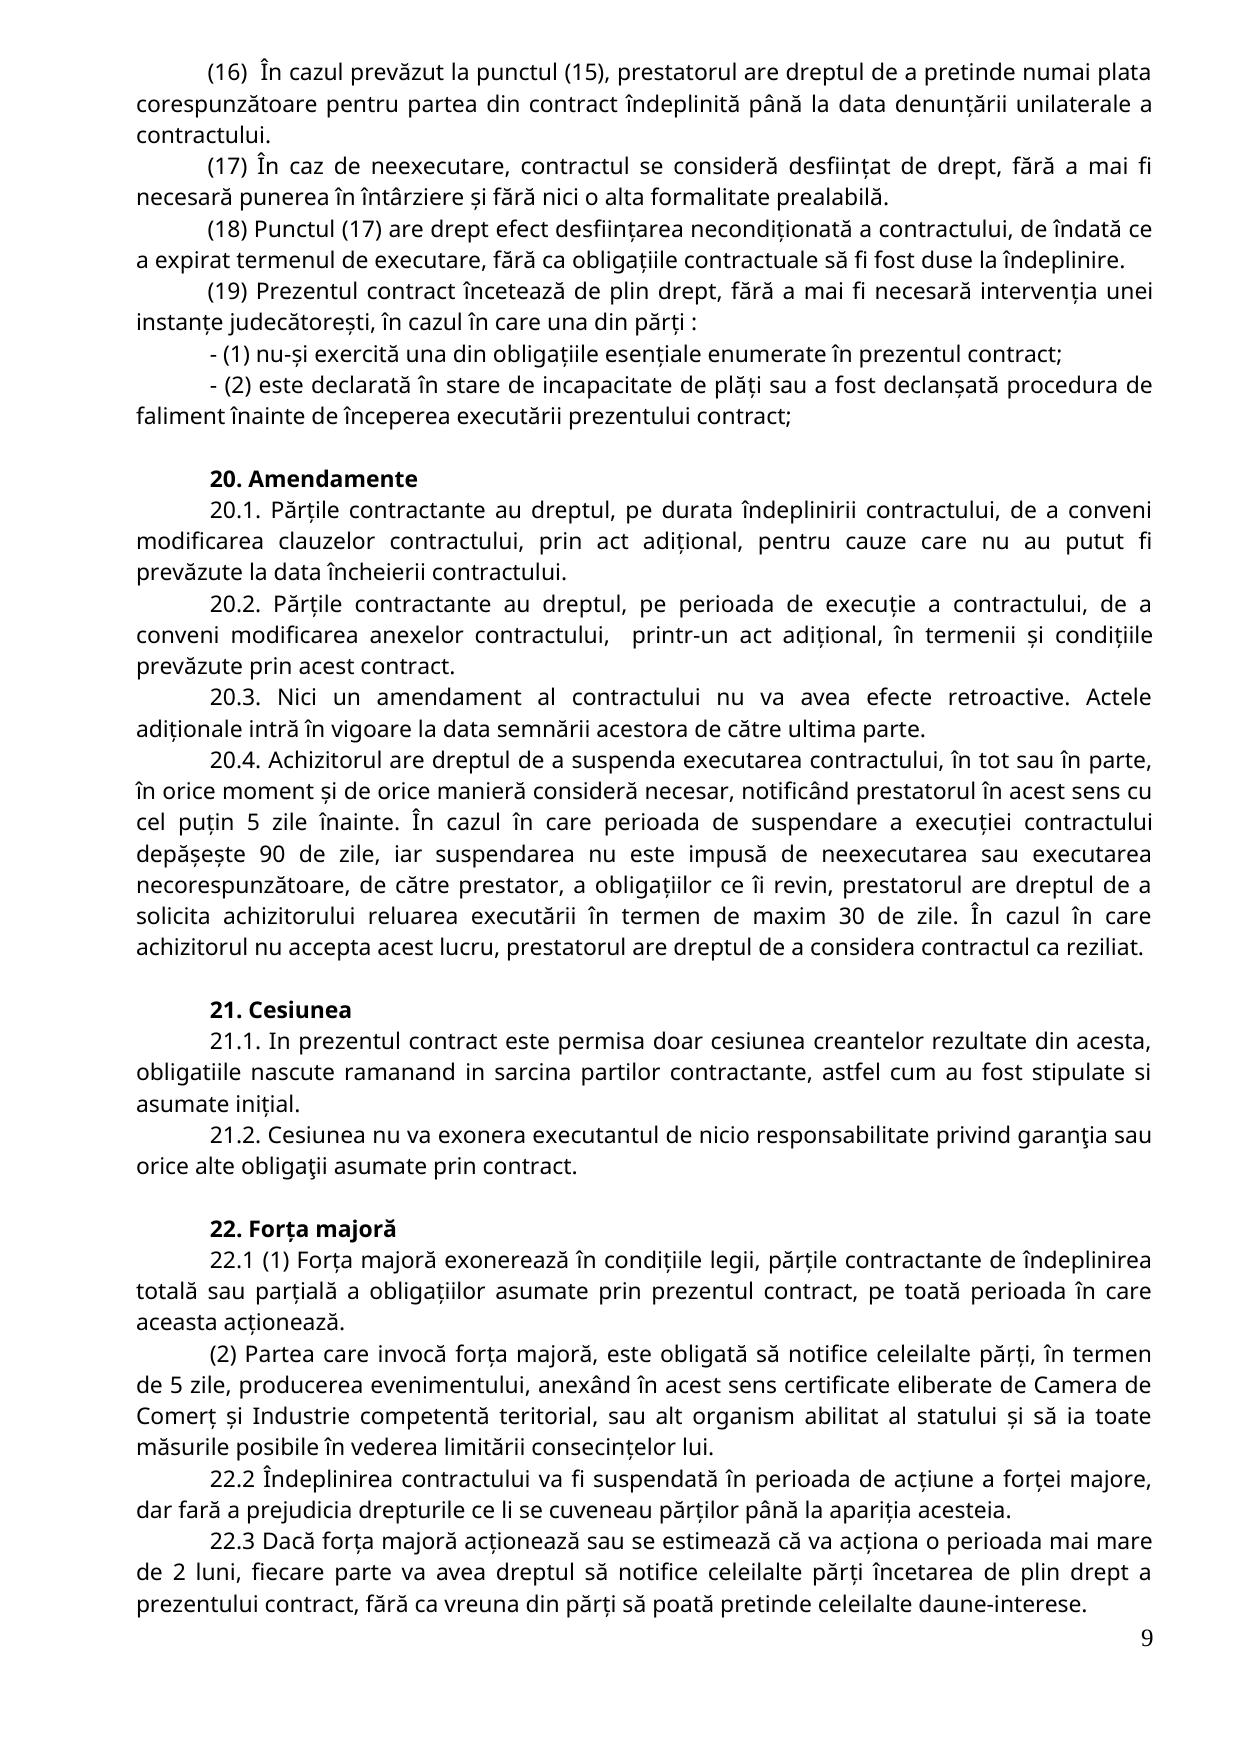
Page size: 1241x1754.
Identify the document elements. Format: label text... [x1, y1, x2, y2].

text 20.2. Părţile contractante au dreptul, pe perioada de execuţie a contractului, de a conveni modificarea anexelor contractului, printr-un act adiţional, în termenii şi condiţiile prevăzute prin acest contract. [136, 587, 1153, 681]
text 20.1. Părţile contractante au dreptul, pe durata îndeplinirii contractului, de a conveni modificarea clauzelor contractului, prin act adiţional, pentru cauze care nu au putut fi prevăzute la data încheierii contractului. [136, 494, 1153, 587]
text 21.2. Cesiunea nu va exonera executantul de nicio responsabilitate privind garanţia sau orice alte obligaţii asumate prin contract. [136, 1119, 1153, 1181]
text (2) Partea care invocă forţa majoră, este obligată să notifice celeilalte părţi, în termen de 5 zile, producerea evenimentului, anexând în acest sens certificate eliberate de Camera de Comerţ şi Industrie competentă teritorial, sau alt organism abilitat al statului şi să ia toate măsurile posibile în vederea limitării consecinţelor lui. [136, 1337, 1153, 1462]
text 22. Forţa majoră [136, 1212, 1153, 1244]
text 20. Amendamente [136, 462, 1153, 494]
text 20.3. Nici un amendament al contractului nu va avea efecte retroactive. Actele adiţionale intră în vigoare la data semnării acestora de către ultima parte. [136, 681, 1153, 744]
text (17) În caz de neexecutare, contractul se consideră desfiinţat de drept, fără a mai fi necesară punerea în întârziere şi fără nici o alta formalitate prealabilă. [136, 150, 1153, 212]
text (19) Prezentul contract încetează de plin drept, fără a mai fi necesară intervenţia unei instanţe judecătoreşti, în cazul în care una din părţi : [136, 275, 1153, 337]
text - (2) este declarată în stare de incapacitate de plăţi sau a fost declanşată procedura de faliment înainte de începerea executării prezentului contract; [136, 369, 1153, 431]
text 22.2 Îndeplinirea contractului va fi suspendată în perioada de acţiune a forţei majore, dar fară a prejudicia drepturile ce li se cuveneau părţilor până la apariţia acesteia. [136, 1462, 1153, 1525]
text 21.1. In prezentul contract este permisa doar cesiunea creantelor rezultate din acesta, obligatiile nascute ramanand in sarcina partilor contractante, astfel cum au fost stipulate si asumate inițial. [136, 1025, 1153, 1119]
text 21. Cesiunea [136, 994, 1153, 1025]
text 22.1 (1) Forţa majoră exonerează în condiţiile legii, părţile contractante de îndeplinirea totală sau parţială a obligaţiilor asumate prin prezentul contract, pe toată perioada în care aceasta acţionează. [136, 1244, 1153, 1337]
text (18) Punctul (17) are drept efect desfiinţarea necondiţionată a contractului, de îndată ce a expirat termenul de executare, fără ca obligaţiile contractuale să fi fost duse la îndeplinire. [136, 212, 1153, 275]
text 22.3 Dacă forţa majoră acţionează sau se estimează că va acţiona o perioada mai mare de 2 luni, fiecare parte va avea dreptul să notifice celeilalte părţi încetarea de plin drept a prezentului contract, fără ca vreuna din părţi să poată pretinde celeilalte daune-interese. [136, 1525, 1153, 1619]
text (16) În cazul prevăzut la punctul (15), prestatorul are dreptul de a pretinde numai plata corespunzătoare pentru partea din contract îndeplinită până la data denunţării unilaterale a contractului. [136, 56, 1153, 150]
text 20.4. Achizitorul are dreptul de a suspenda executarea contractului, în tot sau în parte, în orice moment şi de orice manieră consideră necesar, notificând prestatorul în acest sens cu cel puţin 5 zile înainte. În cazul în care perioada de suspendare a execuţiei contractului depăşeşte 90 de zile, iar suspendarea nu este impusă de neexecutarea sau executarea necorespunzătoare, de către prestator, a obligaţiilor ce îi revin, prestatorul are dreptul de a solicita achizitorului reluarea executării în termen de maxim 30 de zile. În cazul în care achizitorul nu accepta acest lucru, prestatorul are dreptul de a considera contractul ca reziliat. [136, 744, 1153, 962]
text - (1) nu-şi exercită una din obligaţiile esenţiale enumerate în prezentul contract; [136, 337, 1153, 369]
